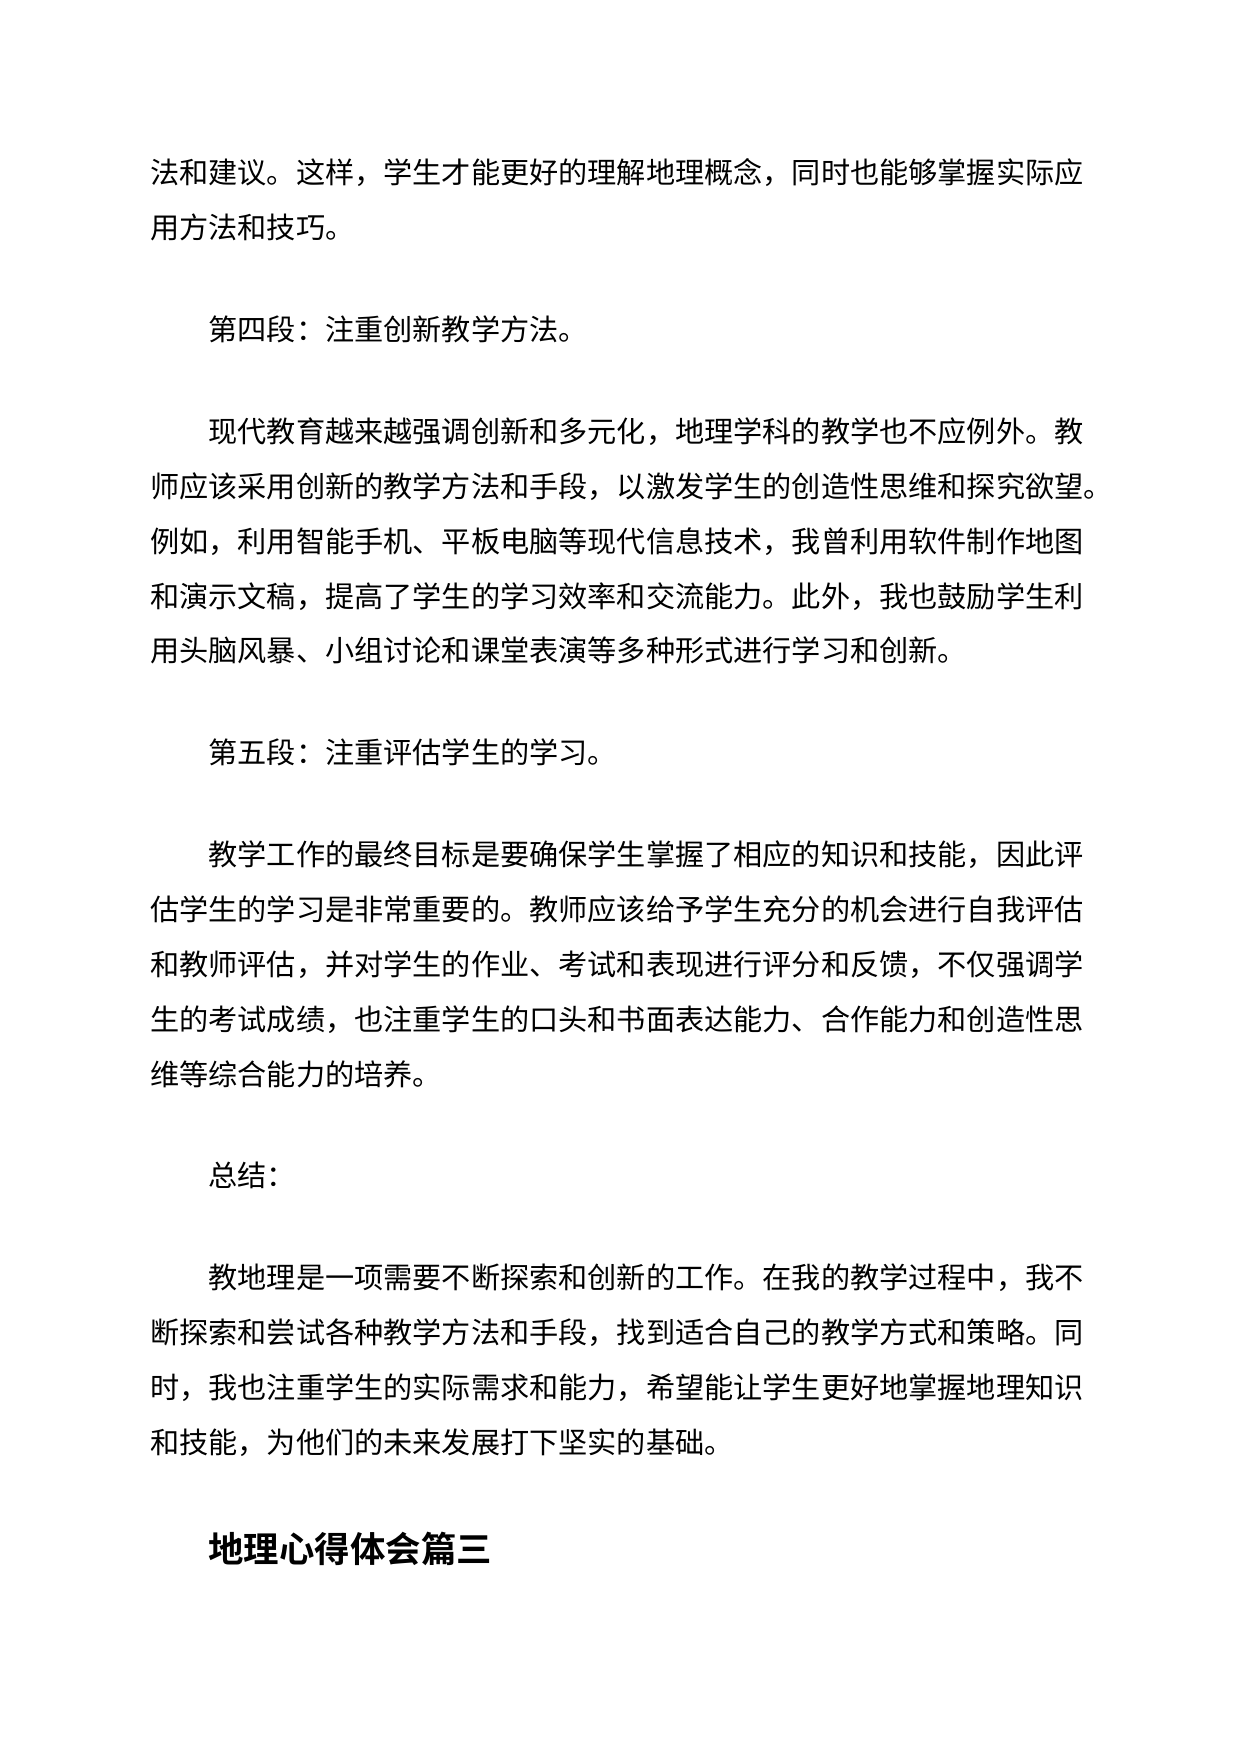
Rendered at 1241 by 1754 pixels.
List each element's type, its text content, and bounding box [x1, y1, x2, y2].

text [150, 150, 1090, 247]
text 第四段：注重创新教学方法。 [150, 307, 1090, 349]
text 总结： [150, 1153, 1090, 1195]
text 地理心得体会篇三 [150, 1521, 1090, 1572]
text 第五段：注重评估学生的学习。 [150, 730, 1090, 772]
text 现代教育越来越强调创新和多元化，地理学科的教学也不应例外。教师应该采用创新的教学方法和手段，以激发学生的创造性思维和探究欲望。例如，利用智能手机、平板电脑等现代信息技术，我曾利用软件制作地图和演示文稿，提高了学生的学习效率和交流能力。此外，我也鼓励学生利用头脑风暴、小组讨论和课堂表演等多种形式进行学习和创新。 [150, 408, 1090, 670]
text 教学工作的最终目标是要确保学生掌握了相应的知识和技能，因此评估学生的学习是非常重要的。教师应该给予学生充分的机会进行自我评估和教师评估，并对学生的作业、考试和表现进行评分和反馈，不仅强调学生的考试成绩，也注重学生的口头和书面表达能力、合作能力和创造性思维等综合能力的培养。 [150, 832, 1090, 1093]
text 教地理是一项需要不断探索和创新的工作。在我的教学过程中，我不断探索和尝试各种教学方法和手段，找到适合自己的教学方式和策略。同时，我也注重学生的实际需求和能力，希望能让学生更好地掌握地理知识和技能，为他们的未来发展打下坚实的基础。 [150, 1255, 1090, 1462]
